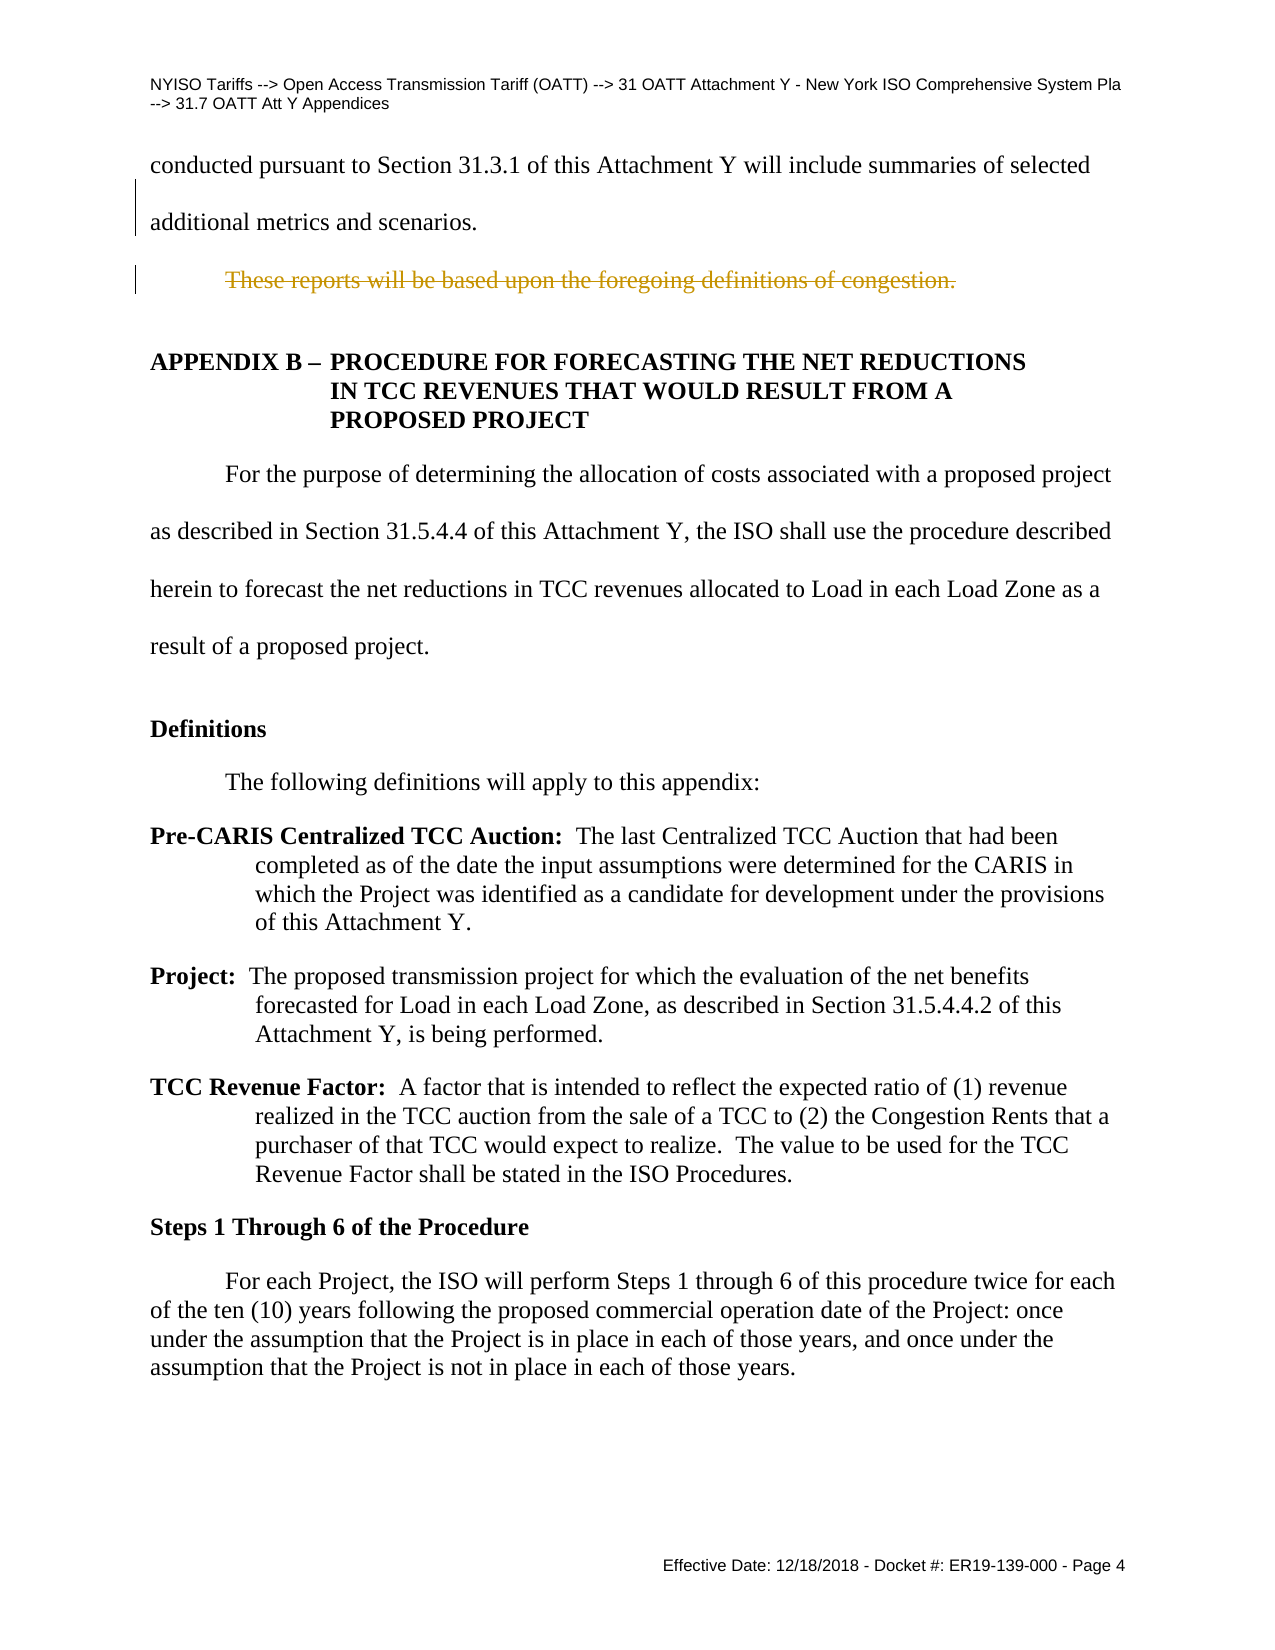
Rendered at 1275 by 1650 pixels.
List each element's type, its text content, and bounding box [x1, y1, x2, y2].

text The following definitions will apply to this appendix: [150, 767, 1125, 796]
subtitle APPENDIX B – PROCEDURE FOR FORECASTING THE NET REDUCTIONS IN TCC REVENUES THAT WOULD RESULT FROM A PROPOSED PROJECT [150, 347, 1059, 434]
text For each Project, the ISO will perform Steps 1 through 6 of this procedure twice for each of the ten (10) years following the proposed commercial operation date of the Project: once under the assumption that the Project is in place in each of those years, and once under the assumption that the Project is not in place in each of those years. [150, 1266, 1125, 1381]
text For the purpose of determining the allocation of costs associated with a proposed project as described in Section 31.5.4.4 of this Attachment Y, the ISO shall use the procedure described herein to forecast the net reductions in TCC revenues allocated to Load in each Load Zone as a result of a proposed project. [150, 459, 1125, 660]
text Pre-CARIS Centralized TCC Auction: The last Centralized TCC Auction that had been completed as of the date the input assumptions were determined for the CARIS in which the Project was identified as a candidate for development under the provisions of this Attachment Y. [150, 821, 1125, 936]
text TCC Revenue Factor: A factor that is intended to reflect the expected ratio of (1) revenue realized in the TCC auction from the sale of a TCC to (2) the Congestion Rents that a purchaser of that TCC would expect to realize. The value to be used for the TCC Revenue Factor shall be stated in the ISO Procedures. [150, 1072, 1125, 1187]
text Project: The proposed transmission project for which the evaluation of the net benefits forecasted for Load in each Load Zone, as described in Section 31.5.4.4.2 of this Attachment Y, is being performed. [150, 961, 1125, 1047]
text Steps 1 Through 6 of the Procedure [150, 1212, 1162, 1241]
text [150, 150, 1125, 236]
text Definitions [150, 714, 1162, 742]
